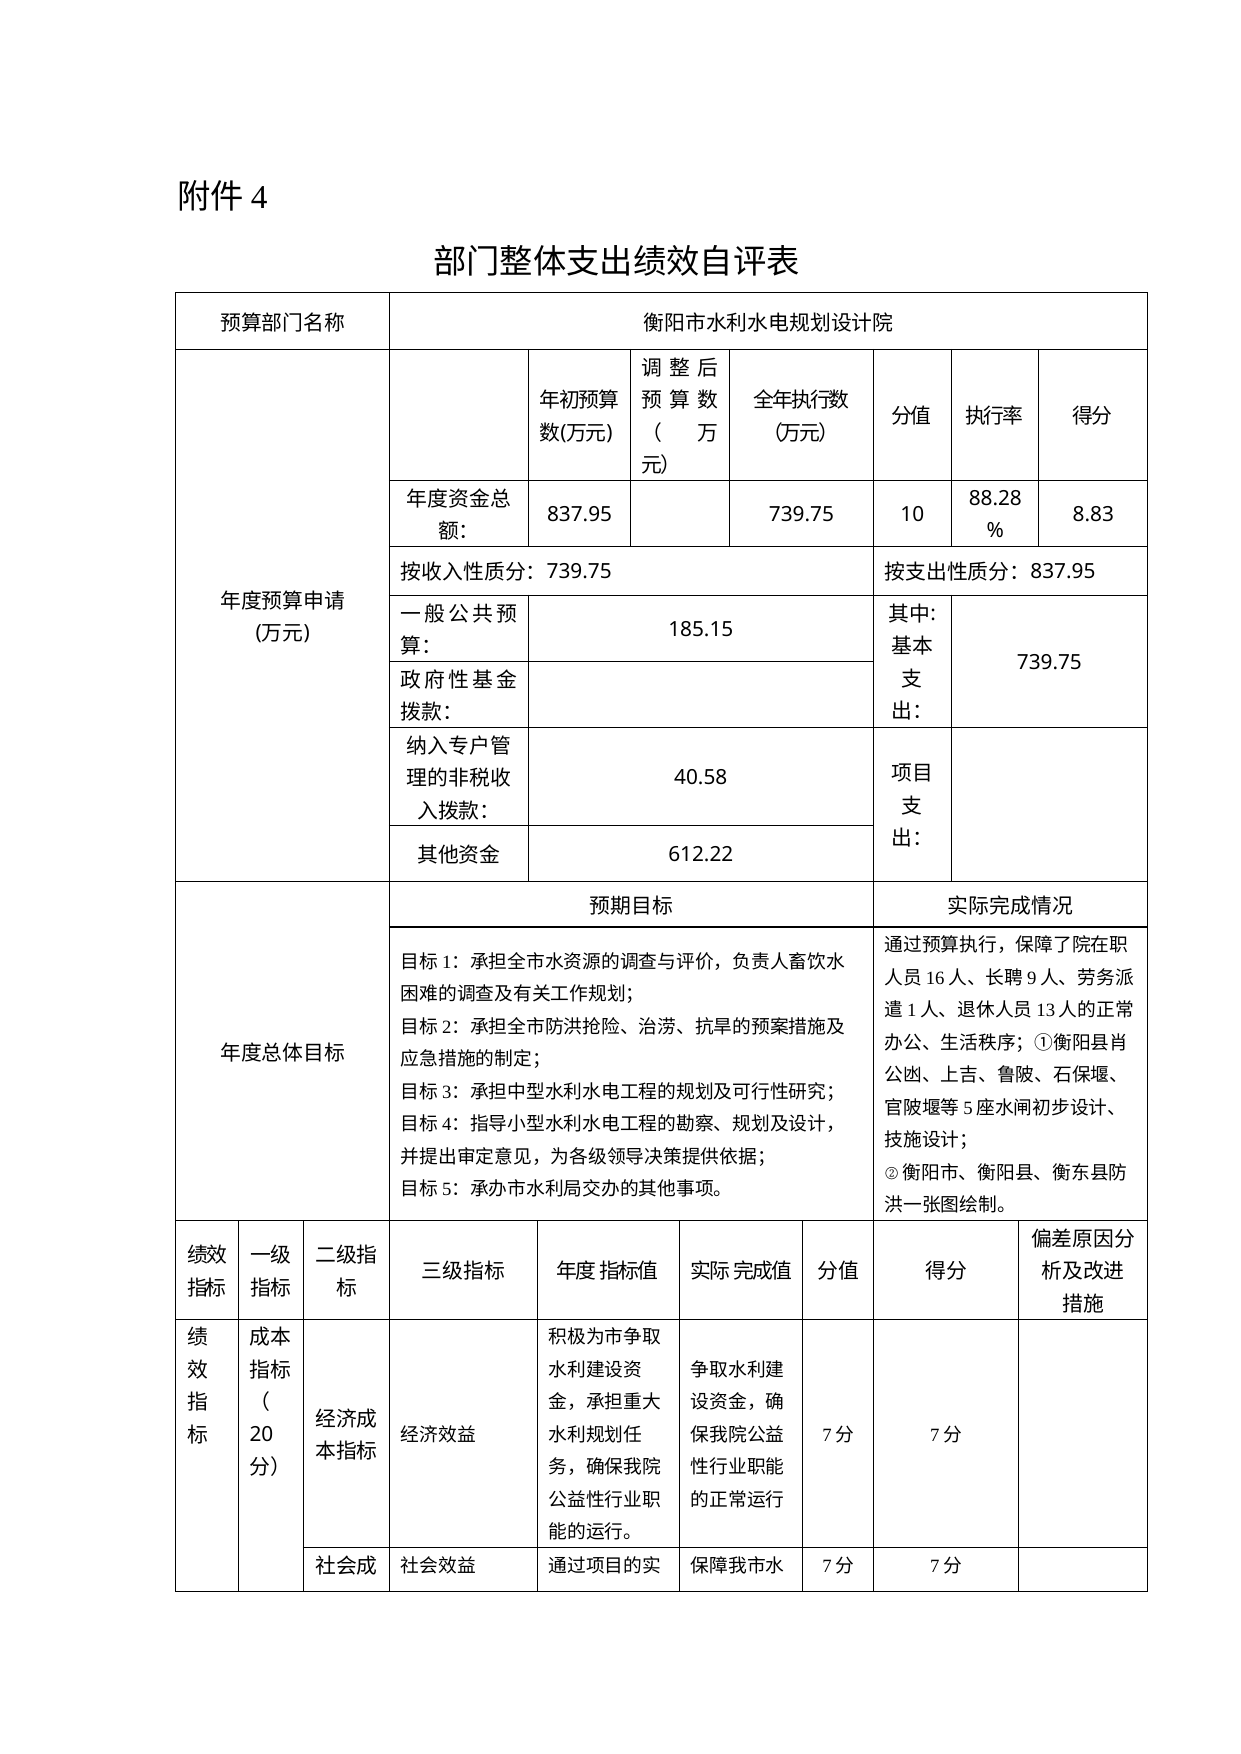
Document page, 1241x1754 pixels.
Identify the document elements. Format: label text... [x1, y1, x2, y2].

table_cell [538, 1548, 679, 1591]
table_cell 绩效指标 [176, 1221, 238, 1318]
table_cell 经济效益 [390, 1320, 537, 1547]
table_cell 8.83 [1039, 481, 1147, 546]
table_cell 成本指标 （20分） [239, 1320, 303, 1591]
table_cell 纳入专户管理的非税收入拨款： [390, 728, 528, 825]
table_header 预算部门名称 [176, 293, 389, 349]
table_cell [390, 350, 528, 480]
table_cell 739.75 [952, 596, 1147, 727]
table_cell 社会效益 [390, 1548, 537, 1591]
table_cell 185.15 [529, 596, 873, 661]
table_cell 按收入性质分：739.75 [390, 547, 873, 594]
table_cell 得分 [1039, 350, 1147, 480]
table_cell 40.58 [529, 728, 873, 825]
table_cell 预期目标 [390, 882, 873, 926]
table_cell 调整后预算数（万元） [631, 350, 729, 480]
table_cell 837.95 [529, 481, 630, 546]
table_cell 实际 完成值 [680, 1221, 802, 1318]
table_cell 偏差原因分析及改进 措施 [1019, 1221, 1147, 1318]
table_cell 7分 [874, 1548, 1018, 1591]
table_cell 三级指标 [390, 1221, 537, 1318]
text 附件4 [177, 162, 1122, 227]
table_cell 其他资金 [390, 826, 528, 881]
table_cell 二级指标 [304, 1221, 389, 1318]
table_cell 全年执行数（万元） [730, 350, 873, 480]
table_cell 绩效指标 [176, 1320, 238, 1591]
table_cell 年度资金总额： [390, 481, 528, 546]
table_cell 执行率 [952, 350, 1038, 480]
table_cell 分值 [803, 1221, 873, 1318]
table_cell [1019, 1548, 1147, 1591]
table_cell 一级指标 [239, 1221, 303, 1318]
table_cell 其中:基本支出： [874, 596, 951, 727]
table_cell 612.22 [529, 826, 873, 881]
table_cell 按支出性质分：837.95 [874, 547, 1147, 594]
table_cell 88.28% [952, 481, 1038, 546]
table_cell 项目支出： [874, 728, 951, 881]
text 部门整体支出绩效自评表 [177, 227, 1055, 292]
table_cell 10 [874, 481, 951, 546]
table_cell 实际完成情况 [874, 882, 1147, 926]
table_cell 得分 [874, 1221, 1018, 1318]
table_cell 年初预算数(万元) [529, 350, 630, 480]
table_cell 经济成本指标 [304, 1320, 389, 1547]
table_cell 目标1：承担全市水资源的调查与评价，负责人畜饮水困难的调查及有关工作规划； 目标2：承担全市防洪抢险、治涝、抗旱的预案措施及应急措施的制定； 目标3：承担中型水利水电工程的规划及可行性研究； 目标4：指导小型水利水电工程的勘察、规划及设计，并提出审定意见，为各级领导决策提供依据； 目标5：承办市水利局交办的其他事项。 [390, 928, 873, 1220]
table_cell 争取水利建设资金，确保我院公益性行业职能的正常运行 [680, 1320, 802, 1547]
table_cell 7分 [874, 1320, 1018, 1547]
table_cell 积极为市争取水利建设资金，承担重大水利规划任务，确保我院公益性行业职能的运行。 [538, 1320, 679, 1547]
table_cell 7分 [803, 1320, 873, 1547]
table_cell 7分 [803, 1548, 873, 1591]
table_header 衡阳市水利水电规划设计院 [390, 293, 1147, 349]
table_cell 社会成本指标 [304, 1548, 389, 1591]
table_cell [680, 1548, 802, 1591]
table_cell 政府性基金拨款： [390, 662, 528, 727]
table_cell [952, 728, 1147, 881]
table_cell [1019, 1320, 1147, 1547]
table_cell 年度 指标值 [538, 1221, 679, 1318]
table_cell 年度总体目标 [176, 882, 389, 1220]
table_cell 739.75 [730, 481, 873, 546]
table_cell 通过预算执行，保障了院在职人员16人、长聘9人、劳务派遣1人、退休人员13人的正常办公、生活秩序；①衡阳县肖公凼、上吉、鲁陂、石保堰、官陂堰等5座水闸初步设计、技施设计； ②衡阳市、衡阳县、衡东县防洪一张图绘制。 [874, 928, 1147, 1220]
table_cell [631, 481, 729, 546]
table_cell 一般公共预算： [390, 596, 528, 661]
table_cell [529, 662, 873, 727]
table_cell 年度预算申请 (万元) [176, 350, 389, 881]
table_cell 分值 [874, 350, 951, 480]
